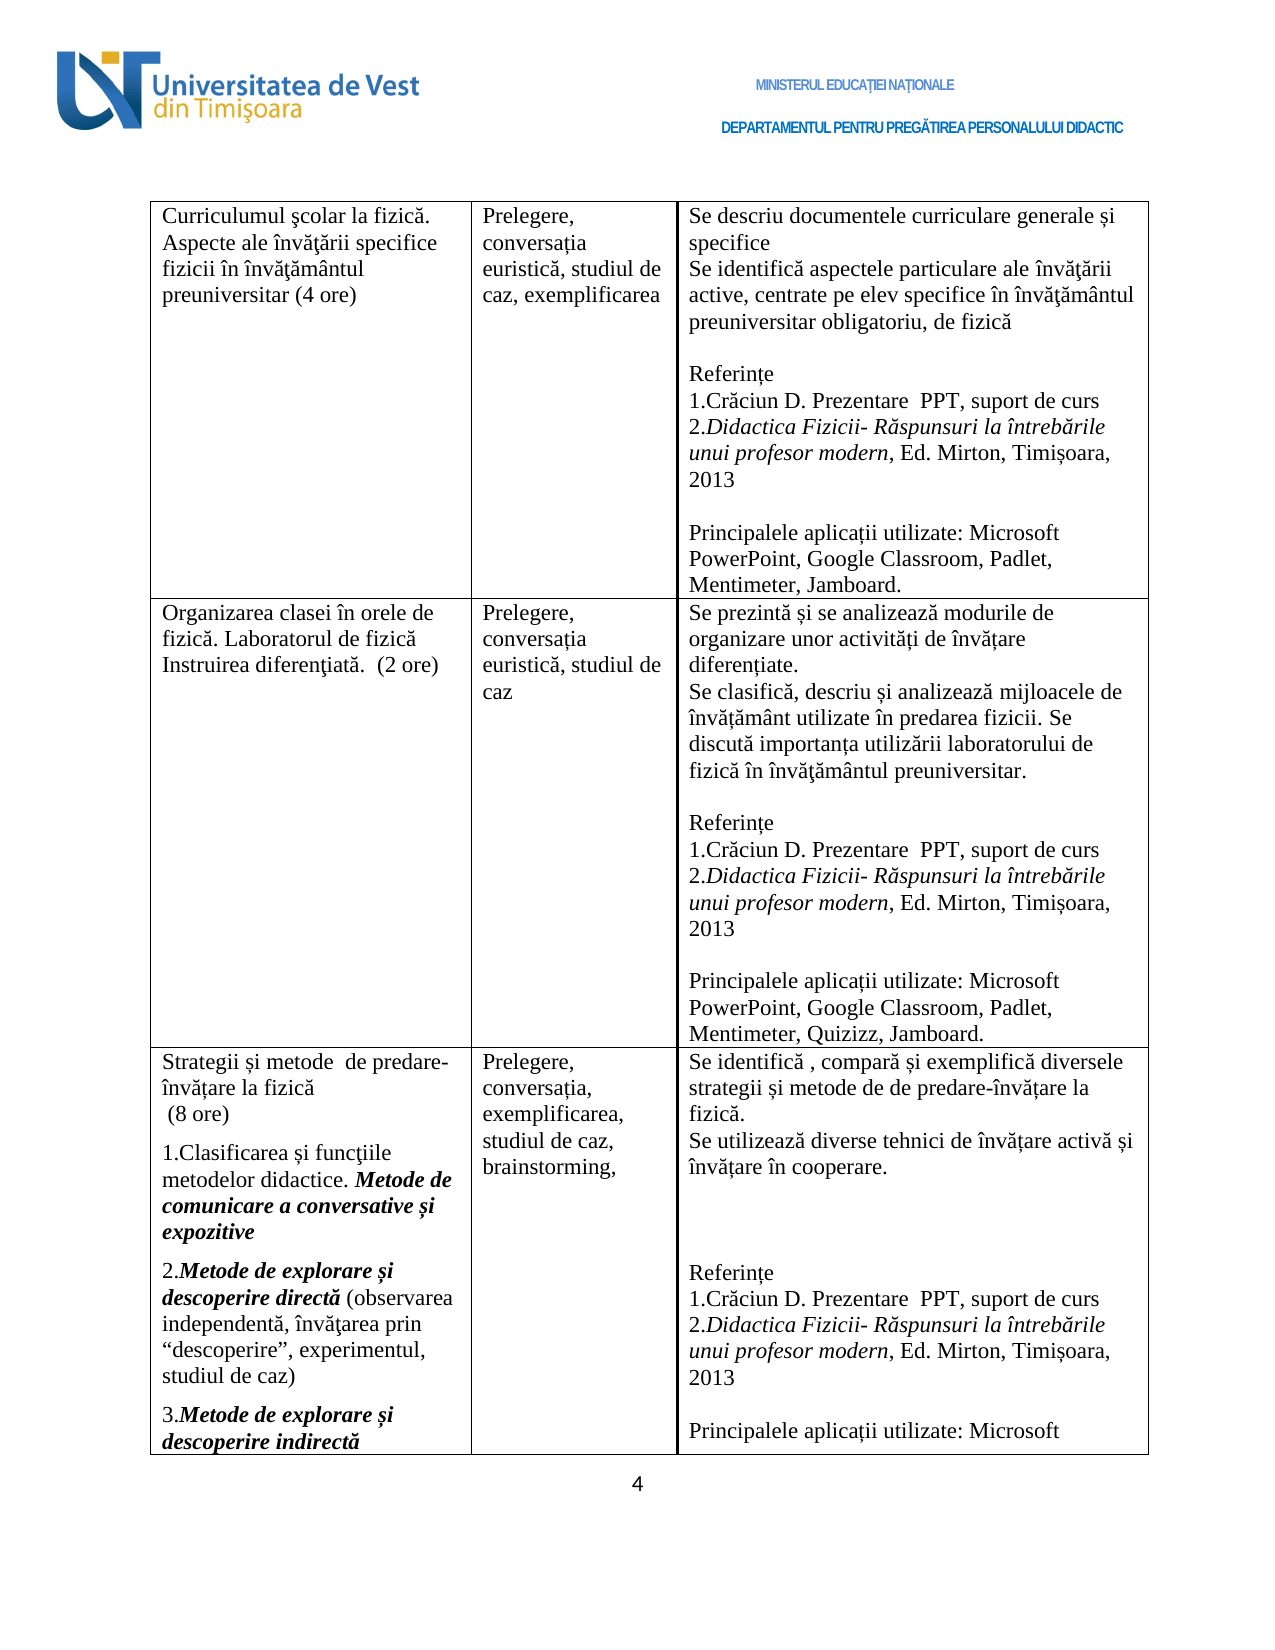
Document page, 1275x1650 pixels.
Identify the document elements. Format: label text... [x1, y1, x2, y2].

table_cell Prelegere, conversația, exemplificarea, studiul de caz, brainstorming, [472, 1048, 676, 1454]
picture [48, 40, 428, 139]
table_cell Organizarea clasei în orele de fizică. Laboratorul de fizică Instruirea diferenţiată. (2 ore) [151, 599, 471, 1047]
table_cell Curriculumul şcolar la fizică. Aspecte ale învăţării specifice fizicii în învăţământul preuniversitar (4 ore) [151, 202, 471, 598]
table_cell Prelegere, conversația euristică, studiul de caz [472, 599, 676, 1047]
table_cell Se descriu documentele curriculare generale și specifice Se identifică aspectele particulare ale învăţării active, centrate pe elev specifice în învăţământul preuniversitar obligatoriu, de fizică Referințe 1.Crăciun D. Prezentare PPT, suport de curs 2.Didactica Fizicii- Răspunsuri la întrebările unui profesor modern, Ed. Mirton, Timișoara, 2013 Principalele aplicații utilizate: Microsoft PowerPoint, Google Classroom, Padlet, Mentimeter, Jamboard. [679, 202, 1148, 598]
table_cell Se prezintă și se analizează modurile de organizare unor activități de învățare diferențiate. Se clasifică, descriu și analizează mijloacele de învățământ utilizate în predarea fizicii. Se discută importanța utilizării laboratorului de fizică în învăţământul preuniversitar. Referințe 1.Crăciun D. Prezentare PPT, suport de curs 2.Didactica Fizicii- Răspunsuri la întrebările unui profesor modern, Ed. Mirton, Timișoara, 2013 Principalele aplicații utilizate: Microsoft PowerPoint, Google Classroom, Padlet, Mentimeter, Quizizz, Jamboard. [679, 599, 1148, 1047]
table_cell Prelegere, conversația euristică, studiul de caz, exemplificarea [472, 202, 676, 598]
